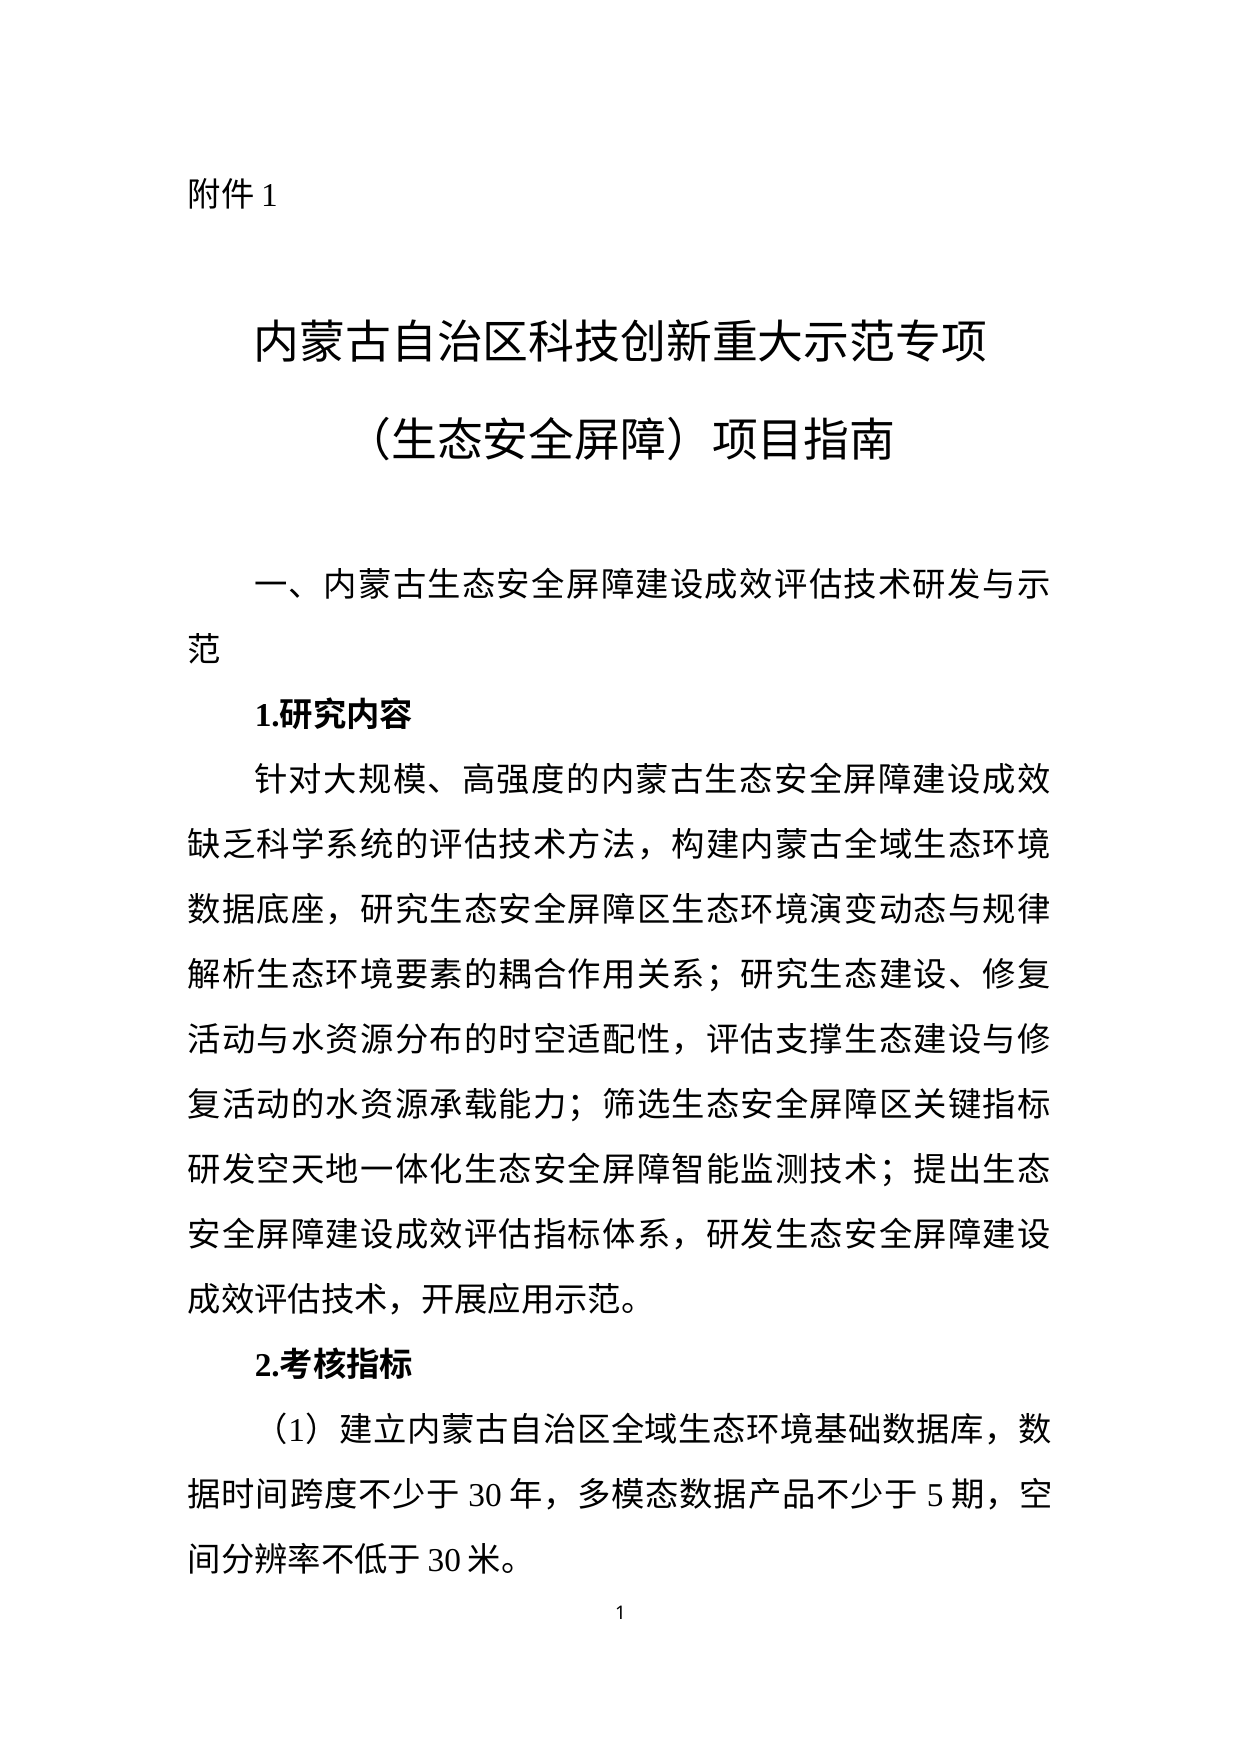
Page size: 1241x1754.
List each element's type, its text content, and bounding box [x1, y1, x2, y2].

text 一、内蒙古生态安全屏障建设成效评估技术研发与示范 [187, 550, 1053, 680]
text （生态安全屏障）项目指南 [187, 387, 1053, 485]
text 针对大规模、高强度的内蒙古生态安全屏障建设成效缺乏科学系统的评估技术方法，构建内蒙古全域生态环境数据底座，研究生态安全屏障区生态环境演变动态与规律，解析生态环境要素的耦合作用关系；研究生态建设、修复活动与水资源分布的时空适配性，评估支撑生态建设与修复活动的水资源承载能力；筛选生态安全屏障区关键指标，研发空天地一体化生态安全屏障智能监测技术；提出生态安全屏障建设成效评估指标体系，研发生态安全屏障建设成效评估技术，开展应用示范。 [187, 745, 1053, 1330]
text （1）建立内蒙古自治区全域生态环境基础数据库，数据时间跨度不少于30年，多模态数据产品不少于5期，空间分辨率不低于30米。 [187, 1395, 1053, 1590]
text 2.考核指标 [187, 1330, 1053, 1395]
text 内蒙古自治区科技创新重大示范专项 [187, 290, 1053, 387]
text 1.研究内容 [187, 680, 1053, 745]
text 附件1 [187, 160, 1053, 225]
